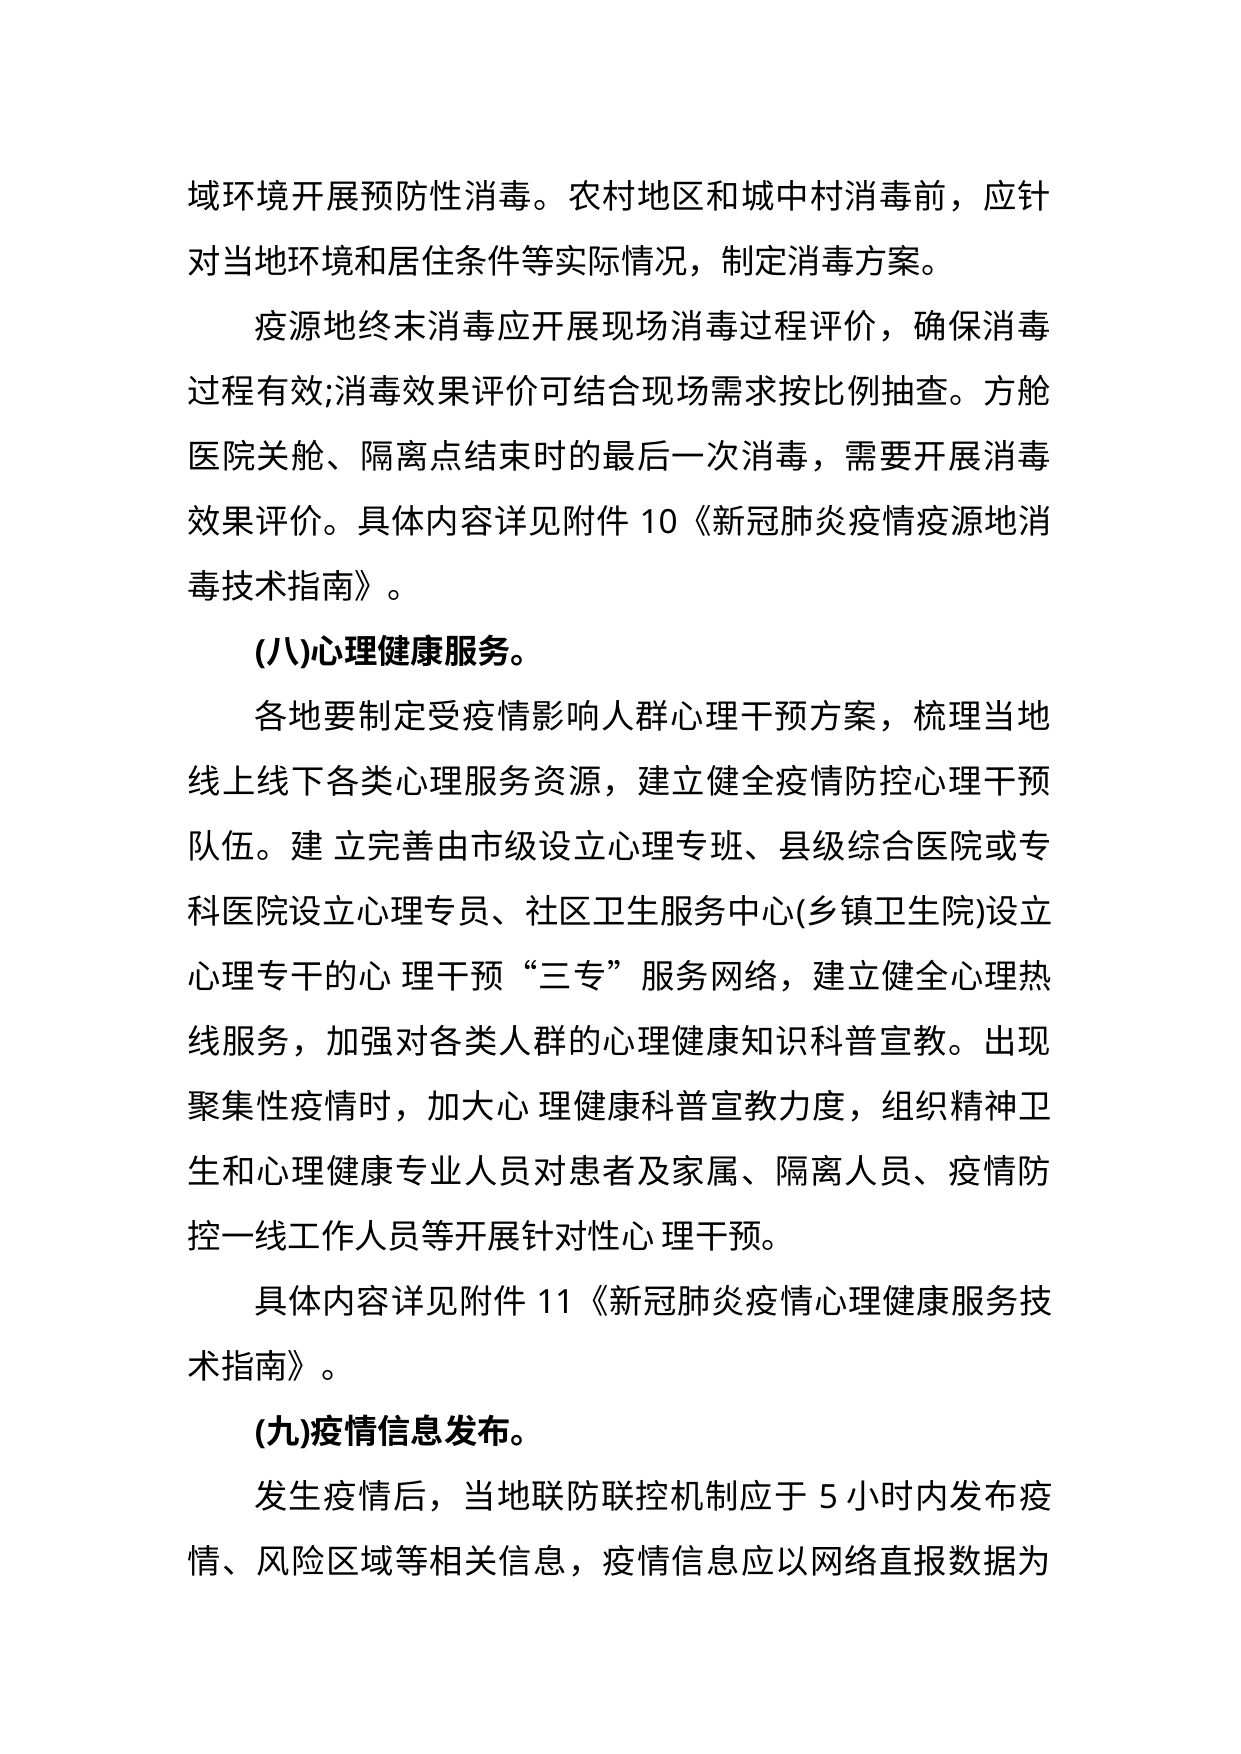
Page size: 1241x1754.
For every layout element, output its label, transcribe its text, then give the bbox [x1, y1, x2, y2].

text 各地要制定受疫情影响人群心理干预方案，梳理当地线上线下各类心理服务资源，建立健全疫情防控心理干预队伍。建 立完善由市级设立心理专班、县级综合医院或专科医院设立心理专员、社区卫生服务中心(乡镇卫生院)设立心理专干的心 理干预“三专”服务网络，建立健全心理热线服务，加强对各类人群的心理健康知识科普宣教。出现聚集性疫情时，加大心 理健康科普宣教力度，组织精神卫生和心理健康专业人员对患者及家属、隔离人员、疫情防控一线工作人员等开展针对性心 理干预。 [187, 682, 1053, 1267]
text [187, 162, 1053, 292]
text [187, 1462, 1053, 1592]
text (八)心理健康服务。 [187, 617, 1053, 682]
text (九)疫情信息发布。 [187, 1397, 1053, 1462]
text 具体内容详见附件 11《新冠肺炎疫情心理健康服务技术指南》。 [187, 1267, 1053, 1397]
text 疫源地终末消毒应开展现场消毒过程评价，确保消毒过程有效;消毒效果评价可结合现场需求按比例抽查。方舱医院关舱、隔离点结束时的最后一次消毒，需要开展消毒效果评价。具体内容详见附件 10《新冠肺炎疫情疫源地消毒技术指南》。 [187, 292, 1053, 617]
